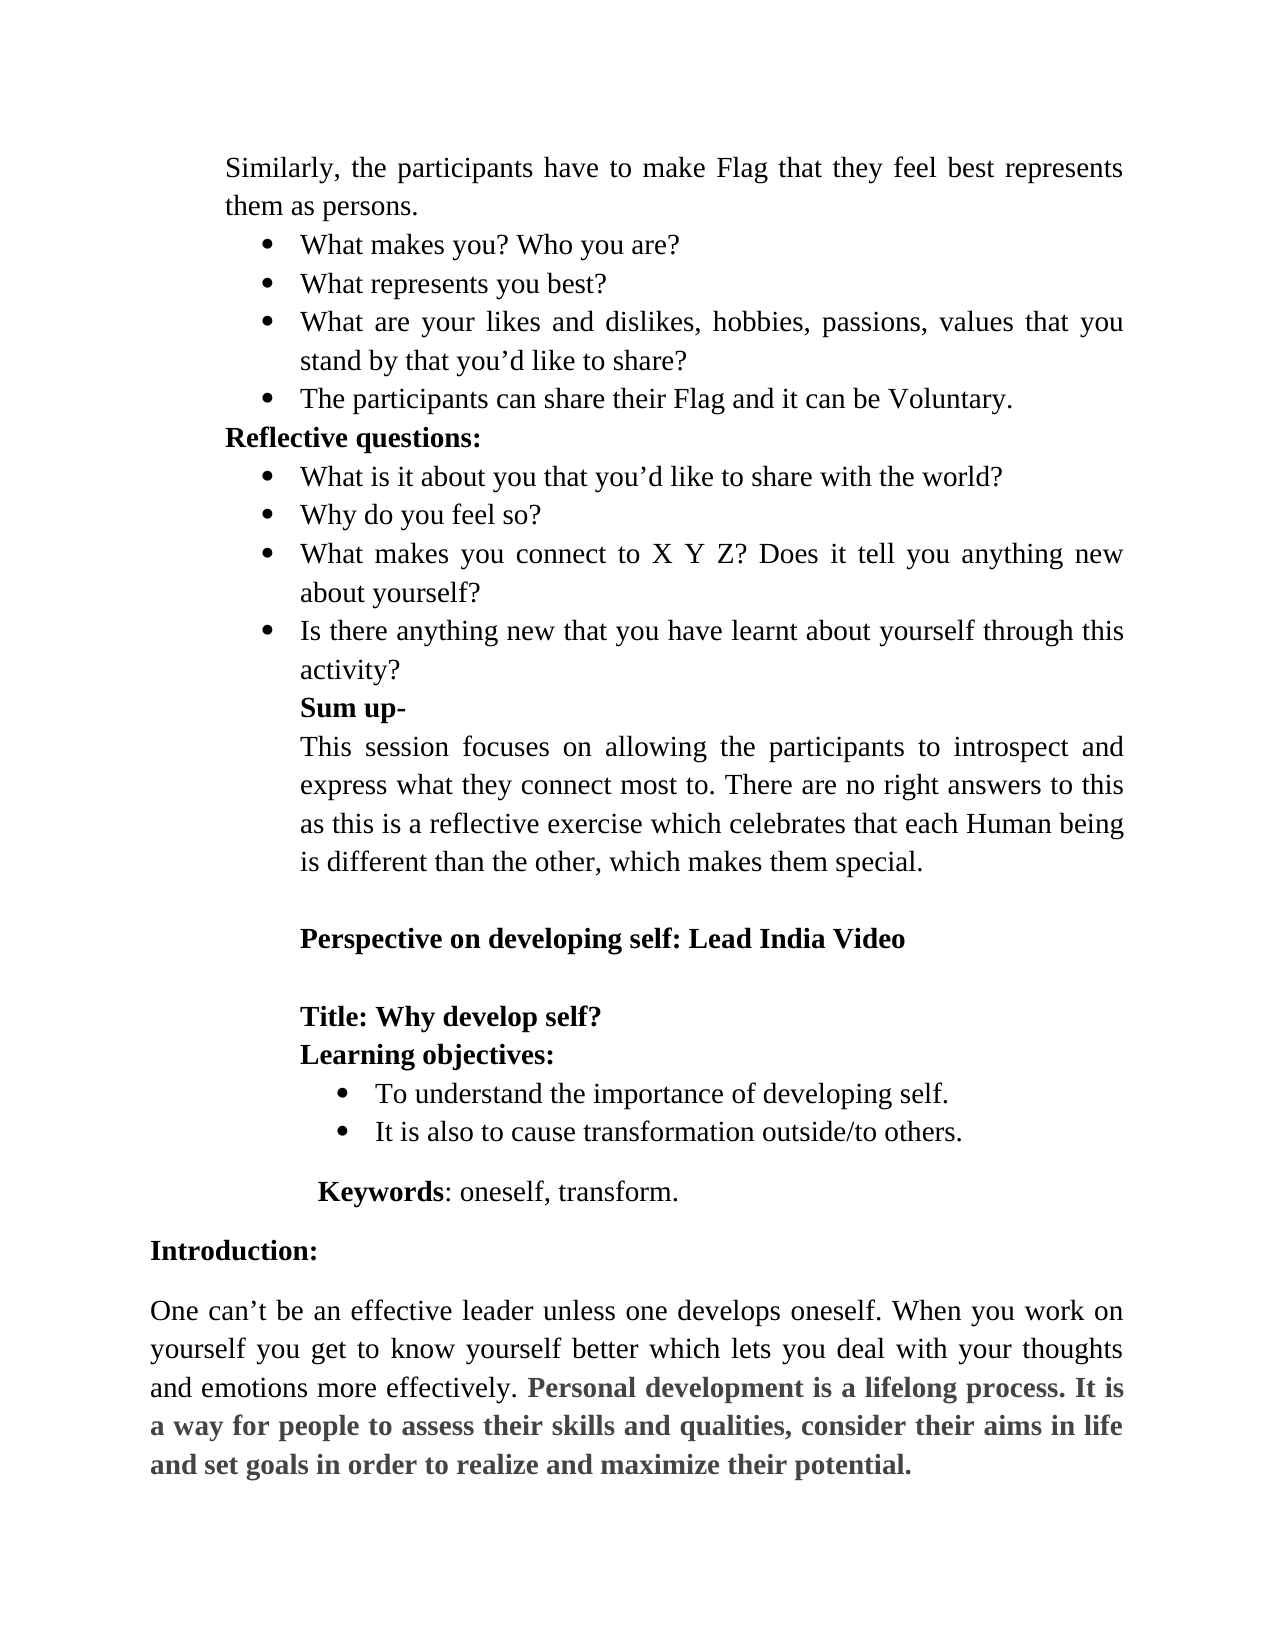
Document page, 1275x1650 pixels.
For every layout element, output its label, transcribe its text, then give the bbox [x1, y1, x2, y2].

list Title: Why develop self? [300, 999, 1125, 1032]
text One can’t be an effective leader unless one develops oneself. When you work on yourself you get to know yourself better which lets you deal with your thoughts and emotions more effectively. Personal development is a lifelong process. It is a way for people to assess their skills and qualities, consider their aims in life and set goals in order to realize and maximize their potential. [150, 1442, 1125, 1480]
text Introduction: [150, 1233, 1125, 1267]
list What makes you? Who you are? [262, 227, 1125, 261]
list What represents you best? [262, 266, 1125, 299]
list Similarly, the participants have to make Flag that they feel best represents them as persons. [225, 150, 1125, 222]
list What are your likes and dislikes, hobbies, passions, values that you stand by that you’d like to share? [262, 304, 1125, 377]
list Sum up- [300, 690, 1125, 724]
list Learning objectives: [300, 1037, 1125, 1071]
list What makes you connect to X Y Z? Does it tell you anything new about yourself? [262, 536, 1125, 608]
list To understand the importance of developing self. [337, 1076, 1125, 1109]
list What is it about you that you’d like to share with the world? [262, 459, 1125, 492]
text One can’t be an effective leader unless one develops oneself. When you work on yourself you get to know yourself better which lets you deal with your thoughts and emotions more effectively. Personal development is a lifelong process. It is a way for people to assess their skills and qualities, consider their aims in life and set goals in order to realize and maximize their potential. [150, 1293, 1125, 1408]
list The participants can share their Flag and it can be Voluntary. [262, 382, 1125, 415]
list It is also to cause transformation outside/to others. [337, 1114, 1125, 1148]
list This session focuses on allowing the participants to introspect and express what they connect most to. There are no right answers to this as this is a reflective exercise which celebrates that each Human being is different than the other, which makes them special. [300, 729, 1125, 878]
list Reflective questions: [225, 420, 1125, 454]
list Why do you feel so? [262, 497, 1125, 531]
list Perspective on developing self: Lead India Video [300, 922, 1125, 955]
text Keywords: oneself, transform. [150, 1174, 1125, 1207]
list Is there anything new that you have learnt about yourself through this activity? [262, 613, 1125, 685]
